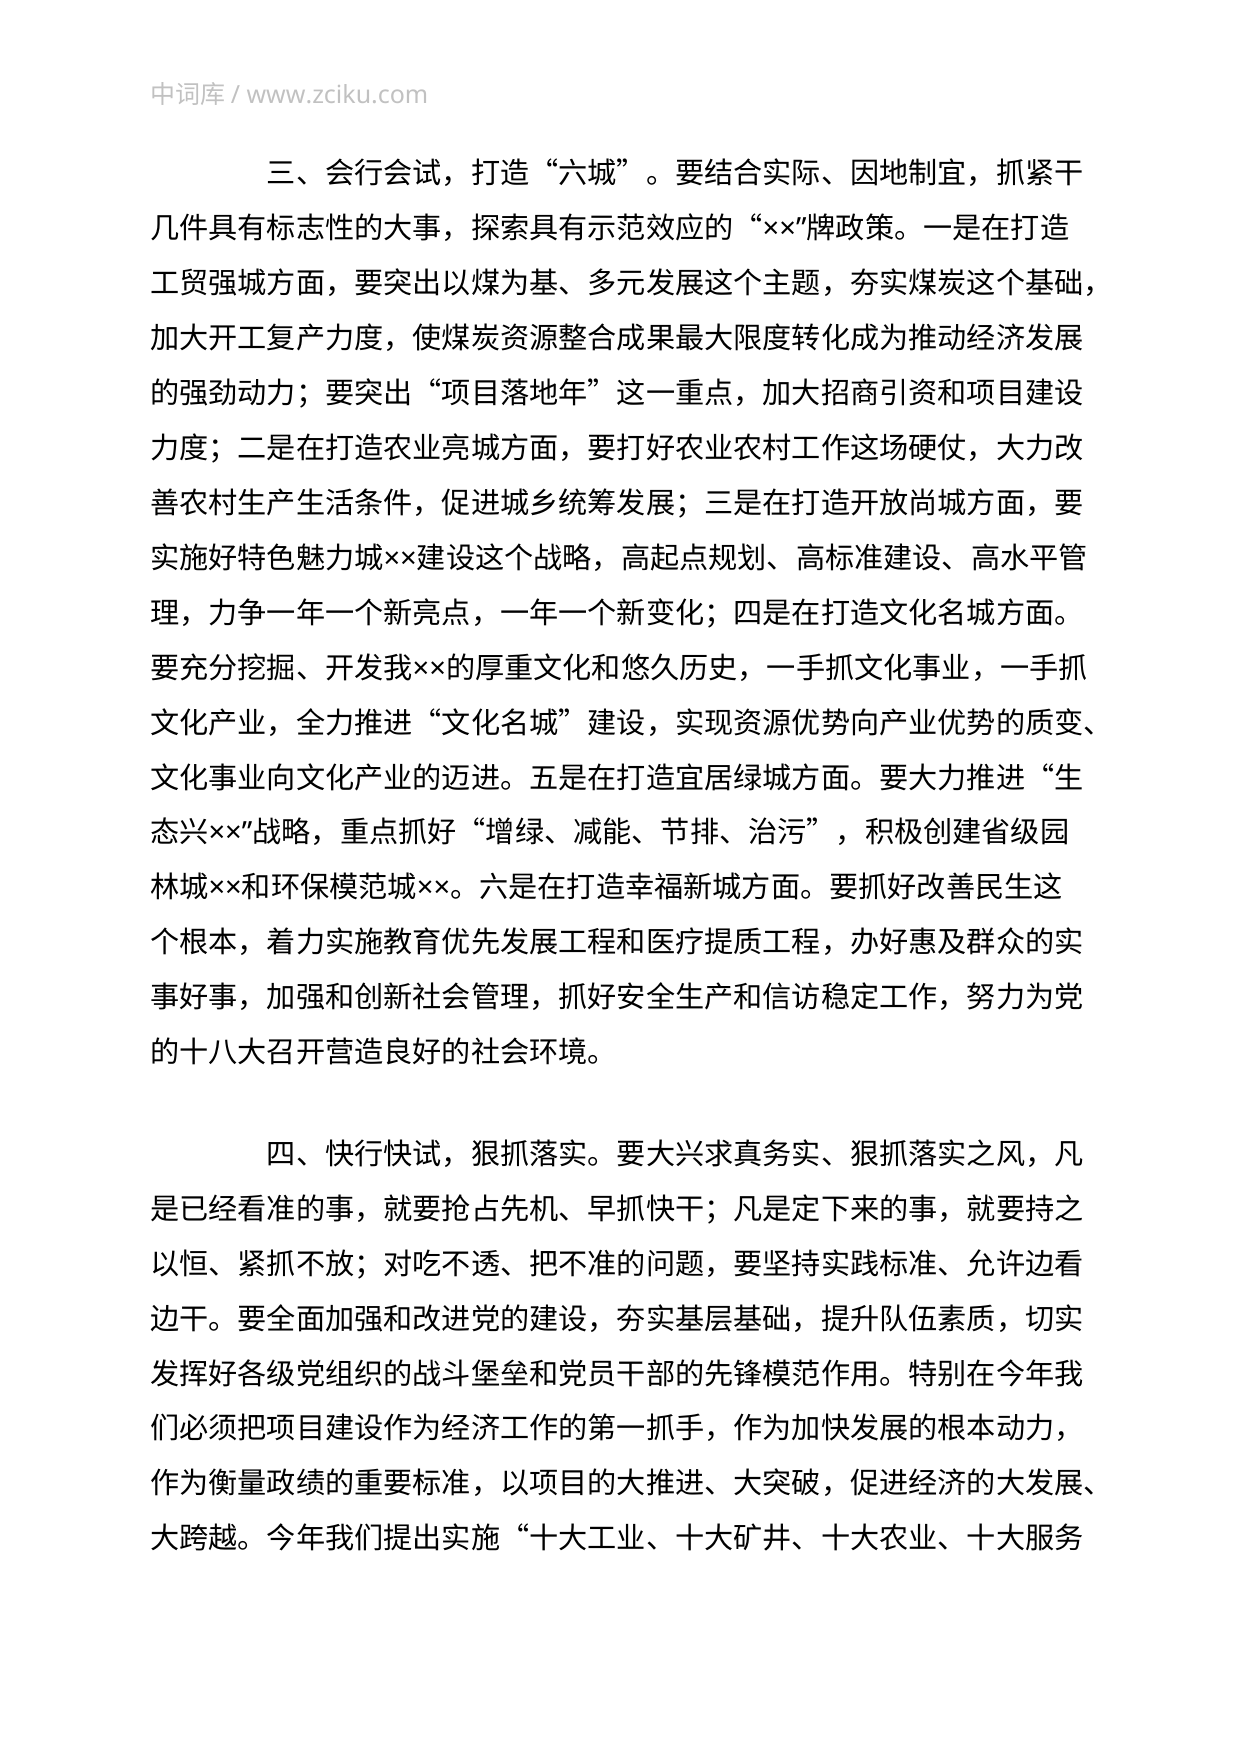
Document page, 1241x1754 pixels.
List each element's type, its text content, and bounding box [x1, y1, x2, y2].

text 三、会行会试，打造“六城”。要结合实际、因地制宜，抓紧干几件具有标志性的大事，探索具有示范效应的“××”牌政策。一是在打造工贸强城方面，要突出以煤为基、多元发展这个主题，夯实煤炭这个基础，加大开工复产力度，使煤炭资源整合成果最大限度转化成为推动经济发展的强劲动力；要突出“项目落地年”这一重点，加大招商引资和项目建设力度；二是在打造农业亮城方面，要打好农业农村工作这场硬仗，大力改善农村生产生活条件，促进城乡统筹发展；三是在打造开放尚城方面，要实施好特色魅力城××建设这个战略，高起点规划、高标准建设、高水平管理，力争一年一个新亮点，一年一个新变化；四是在打造文化名城方面。要充分挖掘、开发我××的厚重文化和悠久历史，一手抓文化事业，一手抓文化产业，全力推进“文化名城”建设，实现资源优势向产业优势的质变、文化事业向文化产业的迈进。五是在打造宜居绿城方面。要大力推进“生态兴××”战略，重点抓好“增绿、减能、节排、治污”，积极创建省级园林城××和环保模范城××。六是在打造幸福新城方面。要抓好改善民生这个根本，着力实施教育优先发展工程和医疗提质工程，办好惠及群众的实事好事，加强和创新社会管理，抓好安全生产和信访稳定工作，努力为党的十八大召开营造良好的社会环境。 [150, 150, 1090, 1071]
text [150, 1131, 1090, 1557]
